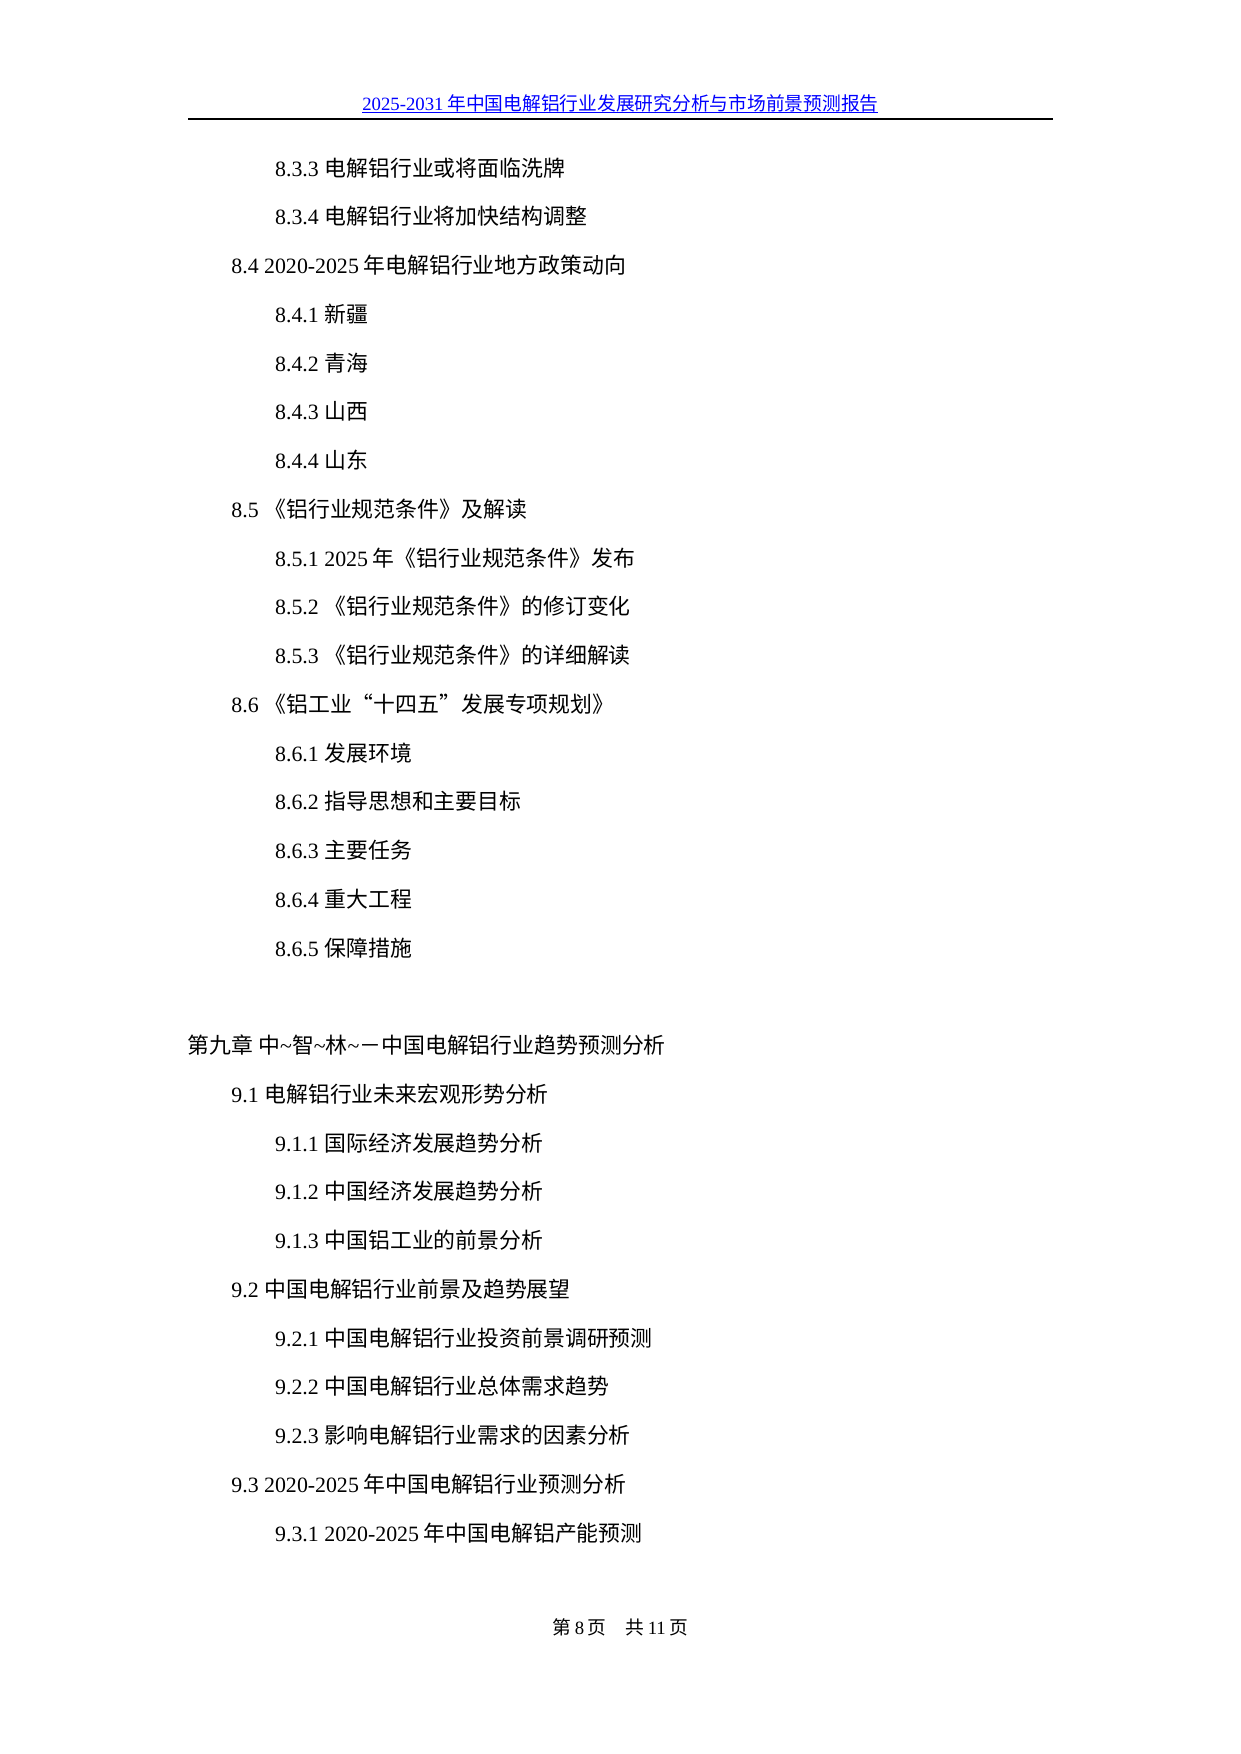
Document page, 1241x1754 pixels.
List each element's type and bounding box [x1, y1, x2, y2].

text [187, 150, 1053, 1548]
